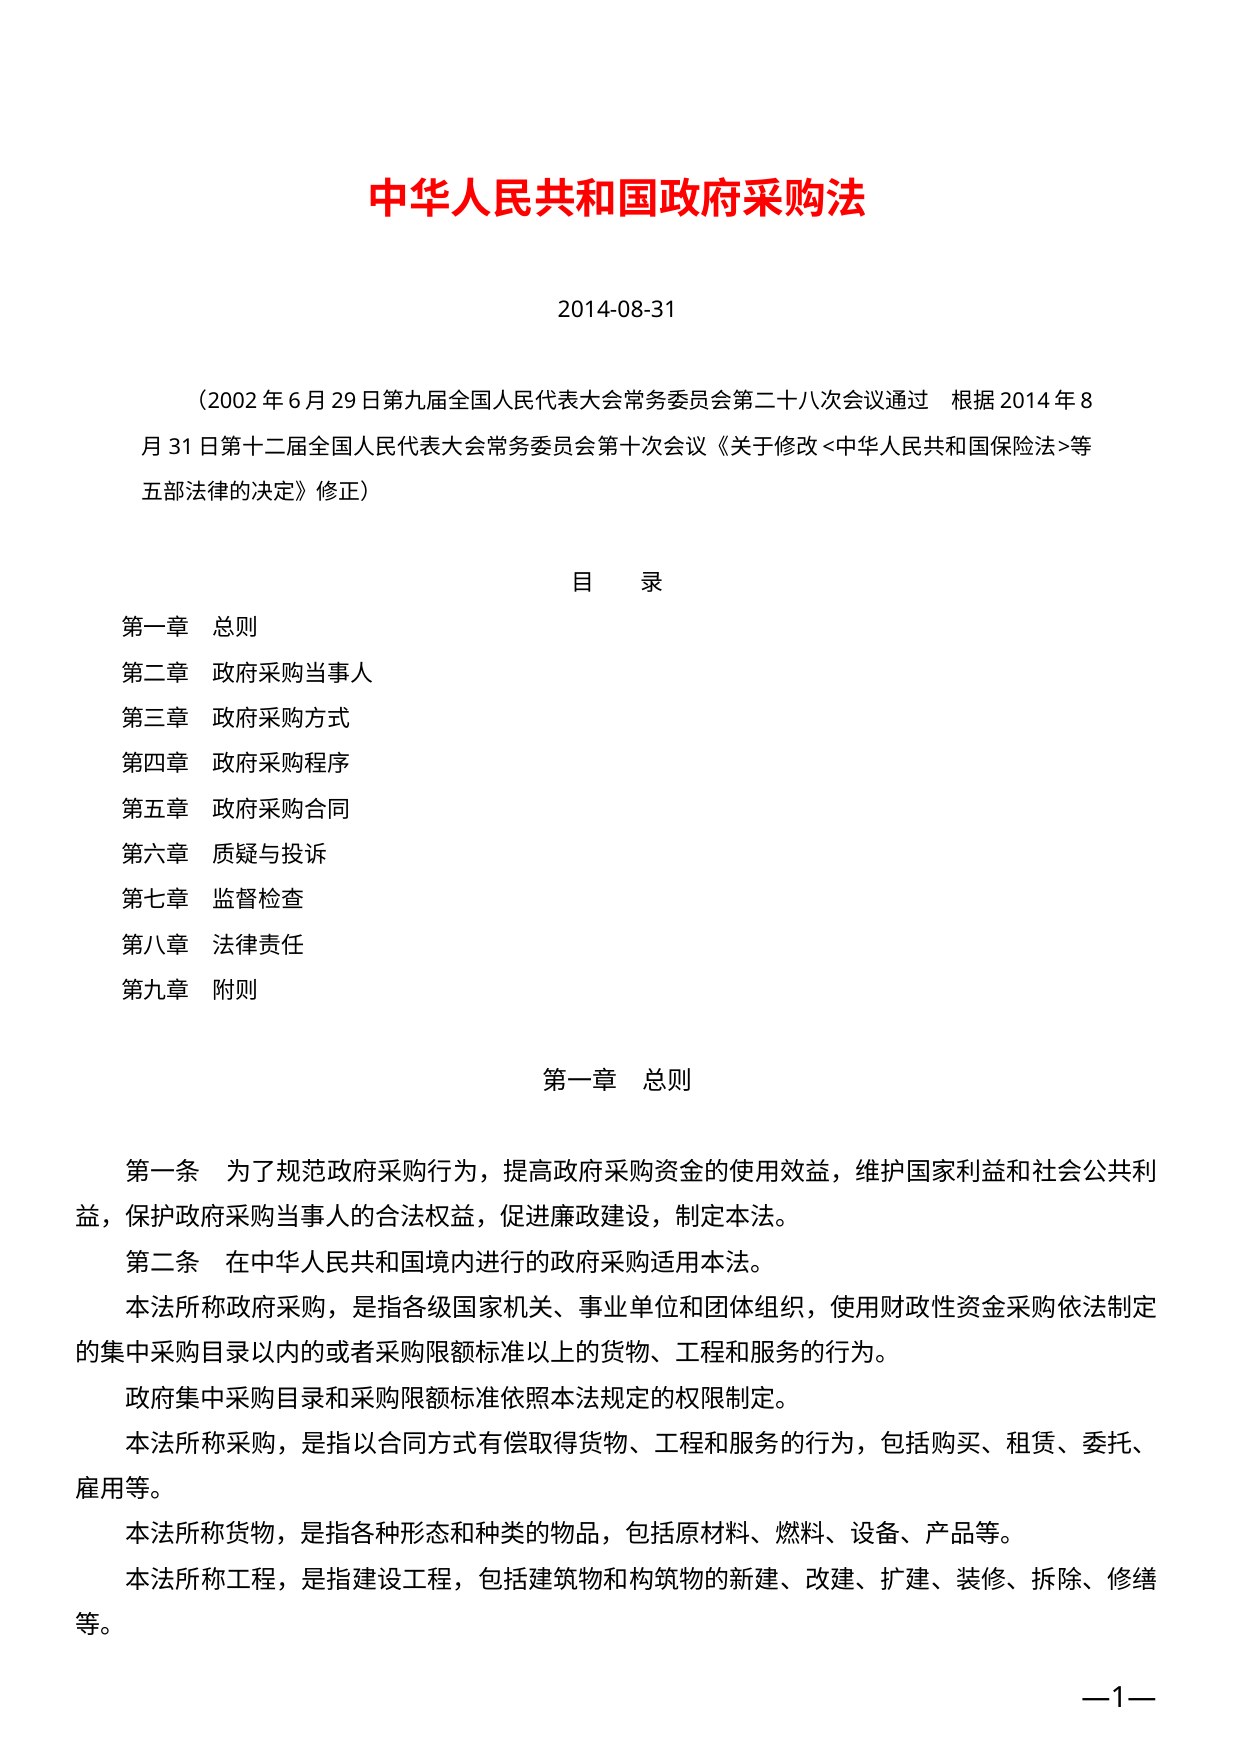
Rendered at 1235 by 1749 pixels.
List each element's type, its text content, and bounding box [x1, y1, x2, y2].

text 第一条 为了规范政府采购行为，提高政府采购资金的使用效益，维护国家利益和社会公共利益，保护政府采购当事人的合法权益，促进廉政建设，制定本法。 [75, 1147, 1159, 1238]
text 政府集中采购目录和采购限额标准依照本法规定的权限制定。 [75, 1373, 1159, 1419]
text 第一章 总则 [75, 1056, 1159, 1102]
text 第二条 在中华人民共和国境内进行的政府采购适用本法。 [75, 1238, 1159, 1283]
text 本法所称工程，是指建设工程，包括建筑物和构筑物的新建、改建、扩建、装修、拆除、修缮等。 [75, 1555, 1159, 1645]
text 本法所称采购，是指以合同方式有偿取得货物、工程和服务的行为，包括购买、租赁、委托、雇用等。 [75, 1419, 1159, 1509]
text （2002年6月29日第九届全国人民代表大会常务委员会第二十八次会议通过 根据2014年8月31日第十二届全国人民代表大会常务委员会第十次会议《关于修改<中华人民共和国保险法>等五部法律的决定》修正） [142, 377, 1093, 513]
text 本法所称政府采购，是指各级国家机关、事业单位和团体组织，使用财政性资金采购依法制定的集中采购目录以内的或者采购限额标准以上的货物、工程和服务的行为。 [75, 1283, 1159, 1373]
text 第六章 质疑与投诉 [75, 830, 1159, 875]
text 中华人民共和国政府采购法 [75, 150, 1159, 241]
text 第一章 总则 [75, 603, 1159, 648]
text 本法所称货物，是指各种形态和种类的物品，包括原材料、燃料、设备、产品等。 [75, 1509, 1159, 1555]
text 第五章 政府采购合同 [75, 784, 1159, 830]
text 第三章 政府采购方式 [75, 694, 1159, 739]
text 目 录 [75, 558, 1159, 603]
text 第四章 政府采购程序 [75, 739, 1159, 784]
text 第二章 政府采购当事人 [75, 648, 1159, 694]
text 2014-08-31 [75, 286, 1159, 331]
text 第八章 法律责任 [75, 920, 1159, 966]
text 第七章 监督检查 [75, 875, 1159, 920]
text 第九章 附则 [75, 966, 1159, 1011]
